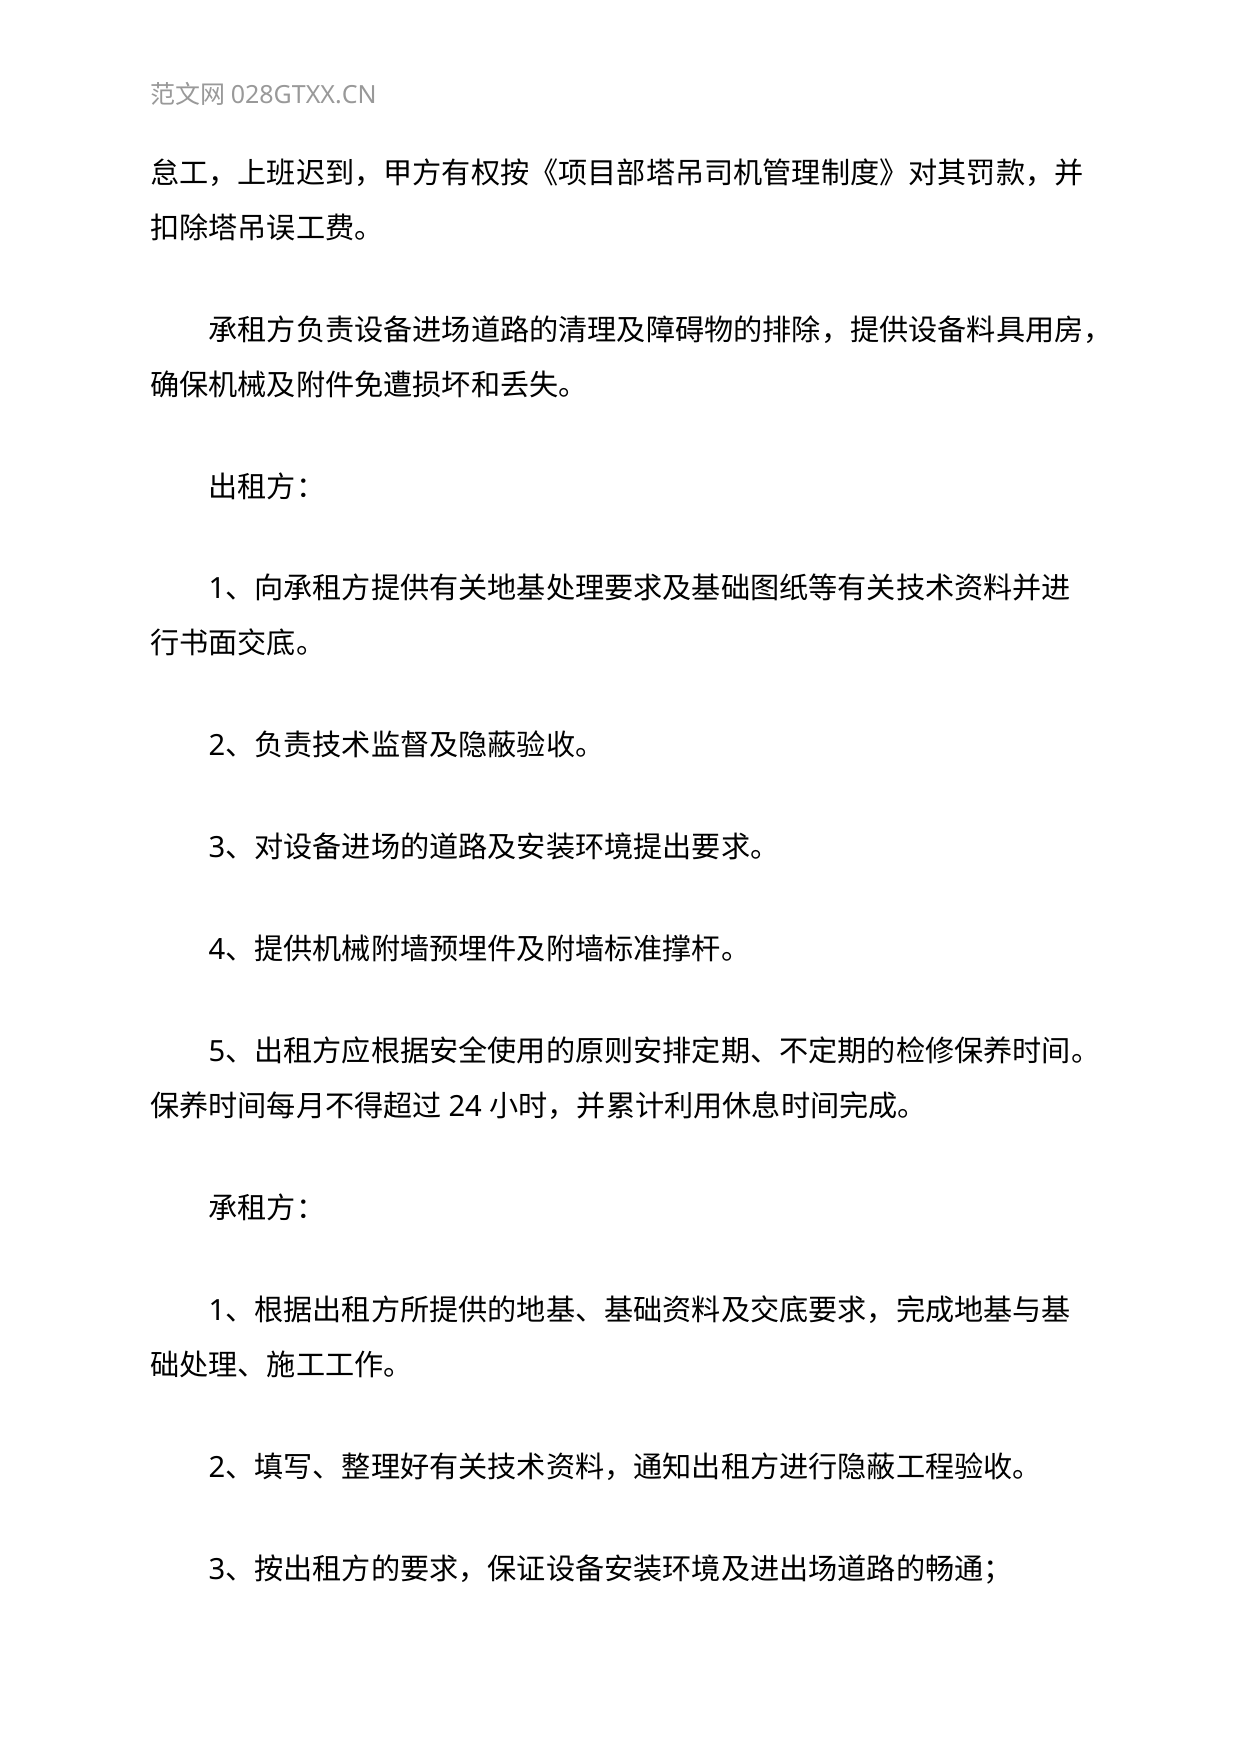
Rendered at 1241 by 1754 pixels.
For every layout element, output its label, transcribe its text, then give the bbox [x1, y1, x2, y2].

text 出租方： [150, 463, 1090, 506]
text 2、负责技术监督及隐蔽验收。 [150, 722, 1090, 764]
text 承租方： [150, 1185, 1090, 1227]
text 3、对设备进场的道路及安装环境提出要求。 [150, 824, 1090, 866]
text 承租方负责设备进场道路的清理及障碍物的排除，提供设备料具用房，确保机械及附件免遭损坏和丢失。 [150, 307, 1090, 404]
text 1、向承租方提供有关地基处理要求及基础图纸等有关技术资料并进行书面交底。 [150, 565, 1090, 662]
text 1、根据出租方所提供的地基、基础资料及交底要求，完成地基与基础处理、施工工作。 [150, 1287, 1090, 1384]
text 5、出租方应根据安全使用的原则安排定期、不定期的检修保养时间。保养时间每月不得超过 24 小时，并累计利用休息时间完成。 [150, 1028, 1090, 1125]
text 3、按出租方的要求，保证设备安装环境及进出场道路的畅通； [150, 1545, 1090, 1588]
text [150, 150, 1090, 247]
text 2、填写、整理好有关技术资料，通知出租方进行隐蔽工程验收。 [150, 1443, 1090, 1486]
text 4、提供机械附墙预埋件及附墙标准撑杆。 [150, 926, 1090, 968]
